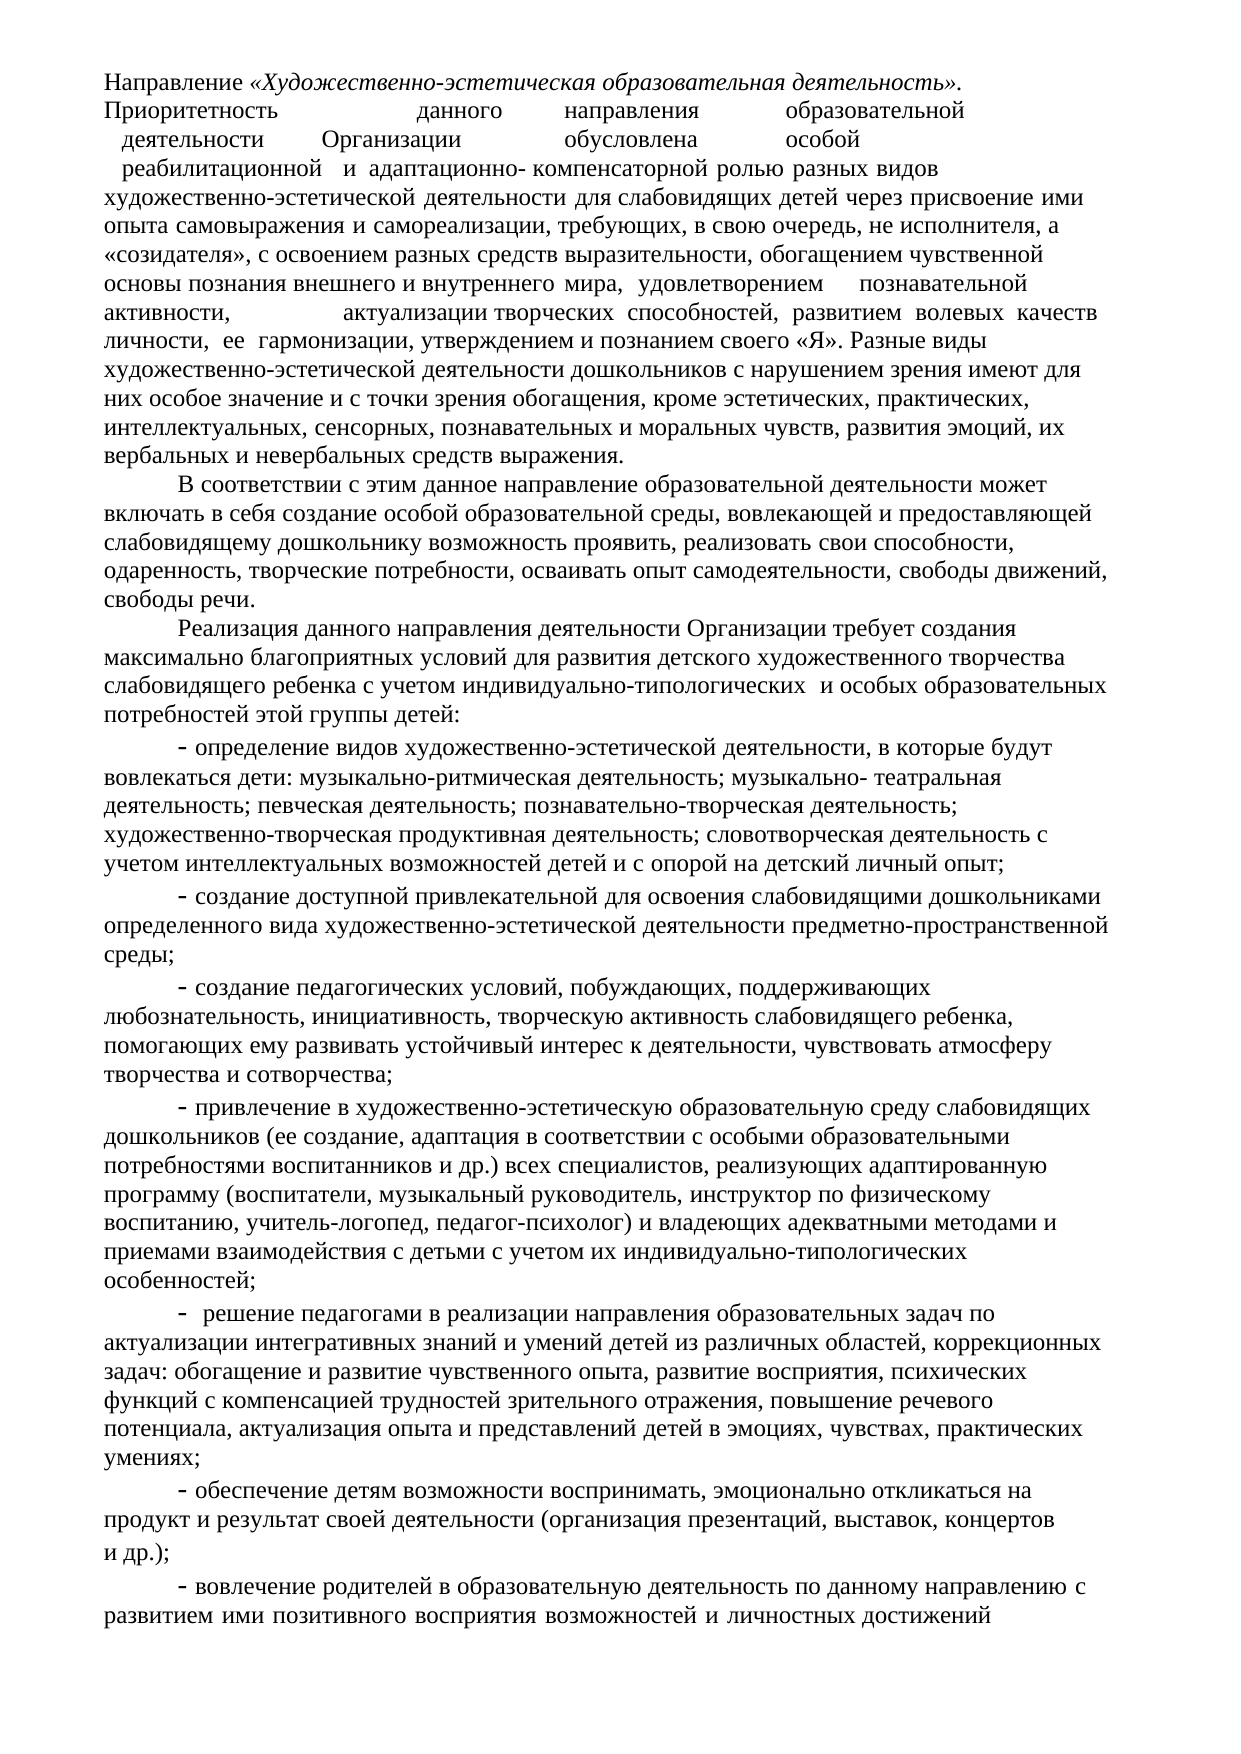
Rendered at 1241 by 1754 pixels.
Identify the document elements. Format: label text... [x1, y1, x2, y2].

text и др.); [103, 1533, 1166, 1567]
list определение видов художественно-эстетической деятельности, в которые будут вовлекаться дети: музыкально-ритмическая деятельность; музыкально- театральная деятельность; певческая деятельность; познавательно-творческая деятельность; художественно-творческая продуктивная деятельность; словотворческая деятельность с учетом интеллектуальных возможностей детей и с опорой на детский личный опыт; [103, 728, 1116, 877]
list решение педагогами в реализации направления образовательных задач по актуализации интегративных знаний и умений детей из различных областей, коррекционных задач: обогащение и развитие чувственного опыта, развитие восприятия, психических функций с компенсацией трудностей зрительного отражения, повышение речевого потенциала, актуализация опыта и представлений детей в эмоциях, чувствах, практических умениях; [103, 1294, 1116, 1471]
text Направление «Художественно-эстетическая образовательная деятельность». Приоритетность данного направления образовательной деятельности Организации обусловлена особой реабилитационной и адаптационно- компенсаторной ролью разных видов художественно-эстетической деятельности для слабовидящих детей через присвоение ими опыта самовыражения и самореализации, требующих, в свою очередь, не исполнителя, а «созидателя», с освоением разных средств выразительности, обогащением чувственной основы познания внешнего и внутреннего мира, удовлетворением познавательной активности, актуализации творческих способностей, развитием волевых качеств личности, ее гармонизации, утверждением и познанием своего «Я». Разные виды художественно-эстетической деятельности дошкольников с нарушением зрения имеют для них особое значение и с точки зрения обогащения, кроме эстетических, практических, интеллектуальных, сенсорных, познавательных и моральных чувств, развития эмоций, их вербальных и невербальных средств выражения. [103, 67, 1116, 469]
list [103, 1567, 1116, 1629]
text Реализация данного направления деятельности Организации требует создания максимально благоприятных условий для развития детского художественного творчества слабовидящего ребенка с учетом индивидуально-типологических и особых образовательных потребностей этой группы детей: [103, 613, 1115, 728]
list привлечение в художественно-эстетическую образовательную среду слабовидящих дошкольников (ее создание, адаптация в соответствии с особыми образовательными потребностями воспитанников и др.) всех специалистов, реализующих адаптированную программу (воспитатели, музыкальный руководитель, инструктор по физическому воспитанию, учитель-логопед, педагог-психолог) и владеющих адекватными методами и приемами взаимодействия с детьми с учетом их индивидуально-типологических особенностей; [103, 1088, 1116, 1294]
list создание педагогических условий, побуждающих, поддерживающих любознательность, инициативность, творческую активность слабовидящего ребенка, помогающих ему развивать устойчивый интерес к деятельности, чувствовать атмосферу творчества и сотворчества; [103, 968, 1115, 1088]
list обеспечение детям возможности воспринимать, эмоционально откликаться на продукт и результат своей деятельности (организация презентаций, выставок, концертов [103, 1471, 1116, 1533]
list создание доступной привлекательной для освоения слабовидящими дошкольниками определенного вида художественно-эстетической деятельности предметно-пространственной среды; [103, 877, 1115, 968]
text В соответствии с этим данное направление образовательной деятельности может включать в себя создание особой образовательной среды, вовлекающей и предоставляющей слабовидящему дошкольнику возможность проявить, реализовать свои способности, одаренность, творческие потребности, осваивать опыт самодеятельности, свободы движений, свободы речи. [103, 469, 1114, 613]
